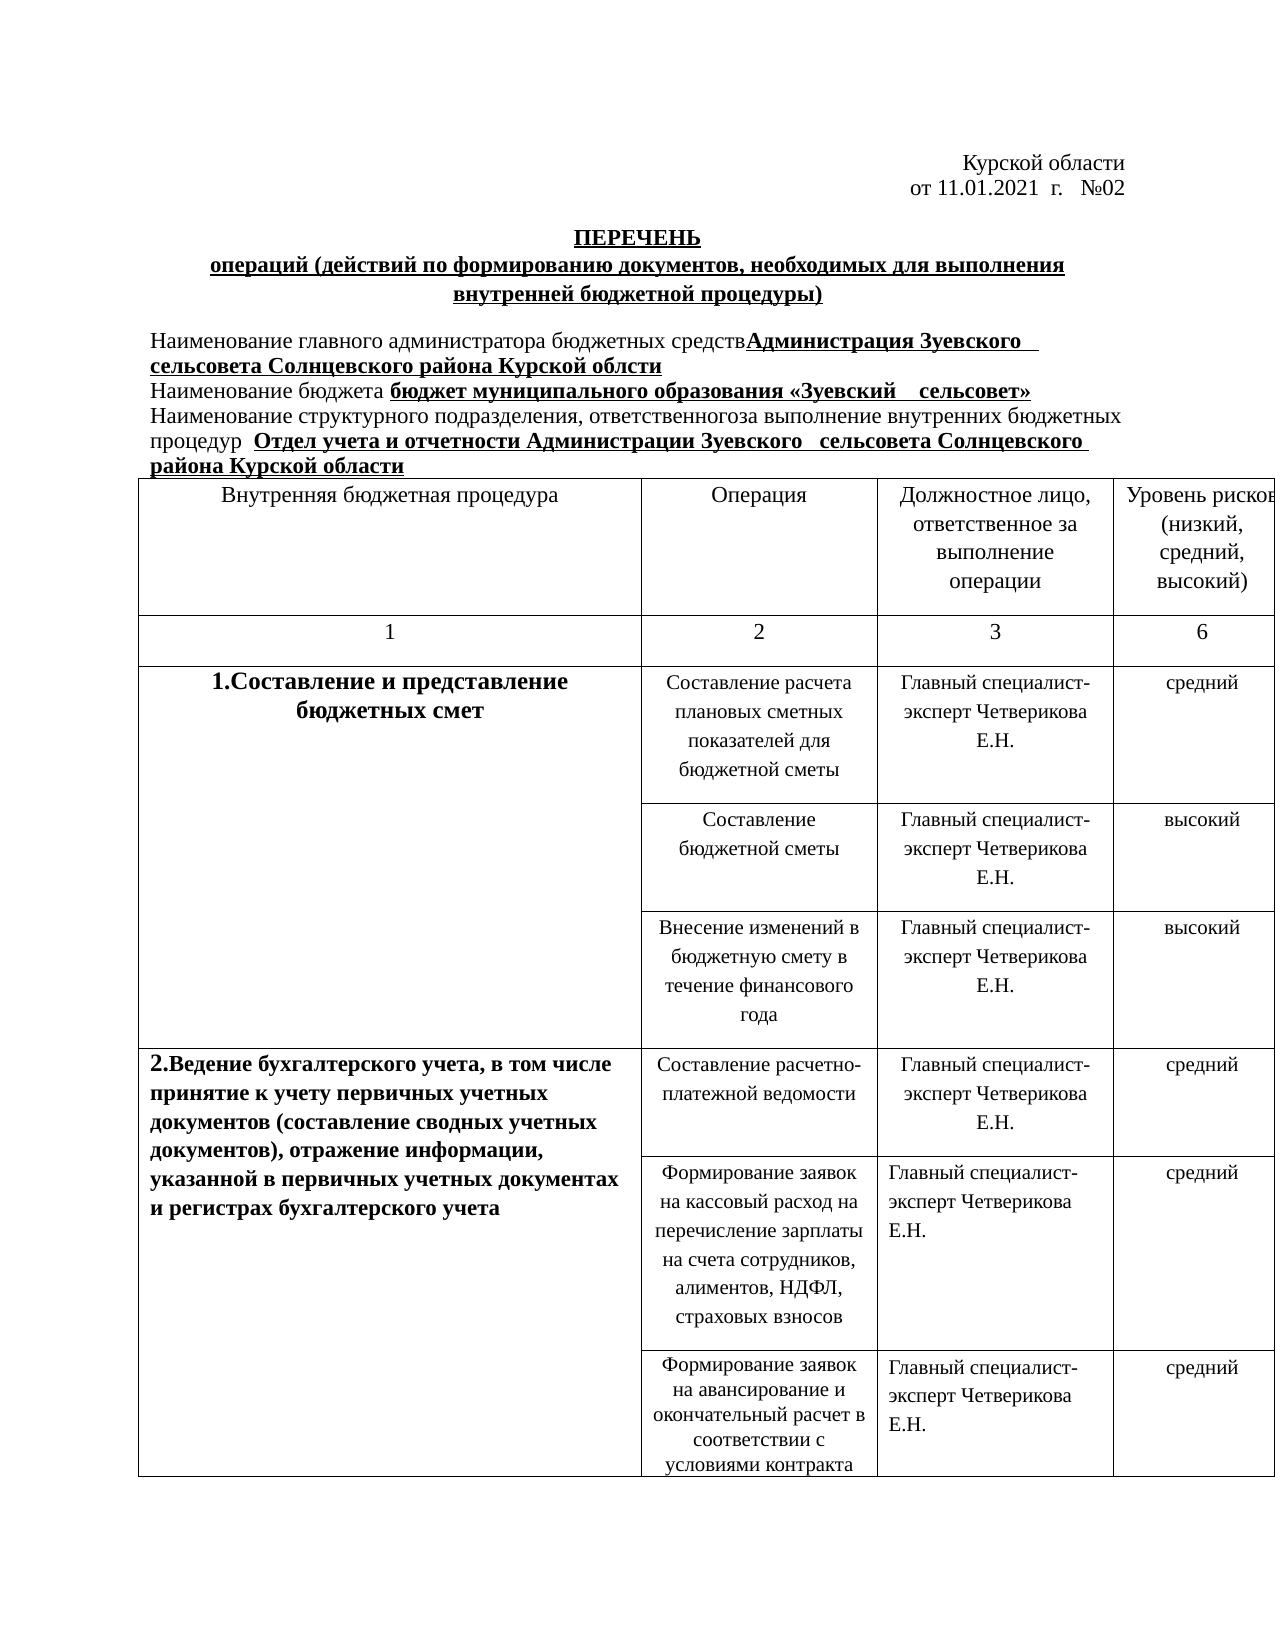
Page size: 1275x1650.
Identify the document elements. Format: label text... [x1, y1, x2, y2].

table_cell средний [1114, 667, 1274, 803]
table_cell Формирование заявок на авансирование и окончательный расчет в соответствии с условиями контракта [642, 1351, 877, 1476]
text операций (действий по формированию документов, необходимых для выполнения внутренней бюджетной процедуры) [150, 250, 1125, 307]
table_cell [878, 1351, 1113, 1476]
table_cell Главный специалист-эксперт Четверикова Е.Н. [878, 804, 1113, 911]
table_cell 6 [1114, 616, 1274, 666]
table_header Операция [642, 479, 877, 615]
table_cell 2.Ведение бухгалтерского учета, в том числе принятие к учету первичных учетных документов (составление сводных учетных документов), отражение информации, указанной в первичных учетных документах и регистрах бухгалтерского учета [139, 1049, 641, 1476]
text Наименование главного администратора бюджетных средствАдминистрация Зуевского сельсовета Солнцевского района Курской облсти [150, 328, 1125, 378]
table_cell Главный специалист-эксперт Четверикова Е.Н. [878, 912, 1113, 1048]
table_cell 1.Составление и представление бюджетных смет [139, 667, 641, 1048]
text ПЕРЕЧЕНЬ [150, 225, 1125, 250]
table_header Должностное лицо, ответственное за выполнение операции [878, 479, 1113, 615]
table_cell Составление расчета плановых сметных показателей для бюджетной сметы [642, 667, 877, 803]
table_cell средний [1114, 1351, 1274, 1476]
table_cell Формирование заявок на кассовый расход на перечисление зарплаты на счета сотрудников, алиментов, НДФЛ, страховых взносов [642, 1157, 877, 1350]
table_cell Внесение изменений в бюджетную смету в течение финансового года [642, 912, 877, 1048]
table_cell Составление бюджетной сметы [642, 804, 877, 911]
table_cell высокий [1114, 804, 1274, 911]
text от 11.01.2021 г. №02 [150, 175, 1125, 200]
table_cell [878, 1157, 1113, 1350]
table_cell 2 [642, 616, 877, 666]
table_cell высокий [1114, 912, 1274, 1048]
table_cell 3 [878, 616, 1113, 666]
table_cell Главный специалист-эксперт Четверикова Е.Н. [878, 667, 1113, 803]
text Наименование бюджета бюджет муниципального образования «Зуевский сельсовет» [150, 378, 1125, 403]
table_cell средний [1114, 1157, 1274, 1350]
table_header Внутренняя бюджетная процедура [139, 479, 641, 615]
text Курской области [150, 150, 1125, 175]
text Наименование структурного подразделения, ответственногоза выполнение внутренних бюджетных процедур Отдел учета и отчетности Администрации Зуевского сельсовета Солнцевского района Курской области [150, 403, 1125, 478]
table_cell Главный специалист-эксперт Четверикова Е.Н. [878, 1049, 1113, 1156]
table_cell средний [1114, 1049, 1274, 1156]
table_cell 1 [139, 616, 641, 666]
table_header Уровень рисков (низкий, средний, высокий) [1114, 479, 1274, 615]
table_cell Составление расчетно-платежной ведомости [642, 1049, 877, 1156]
